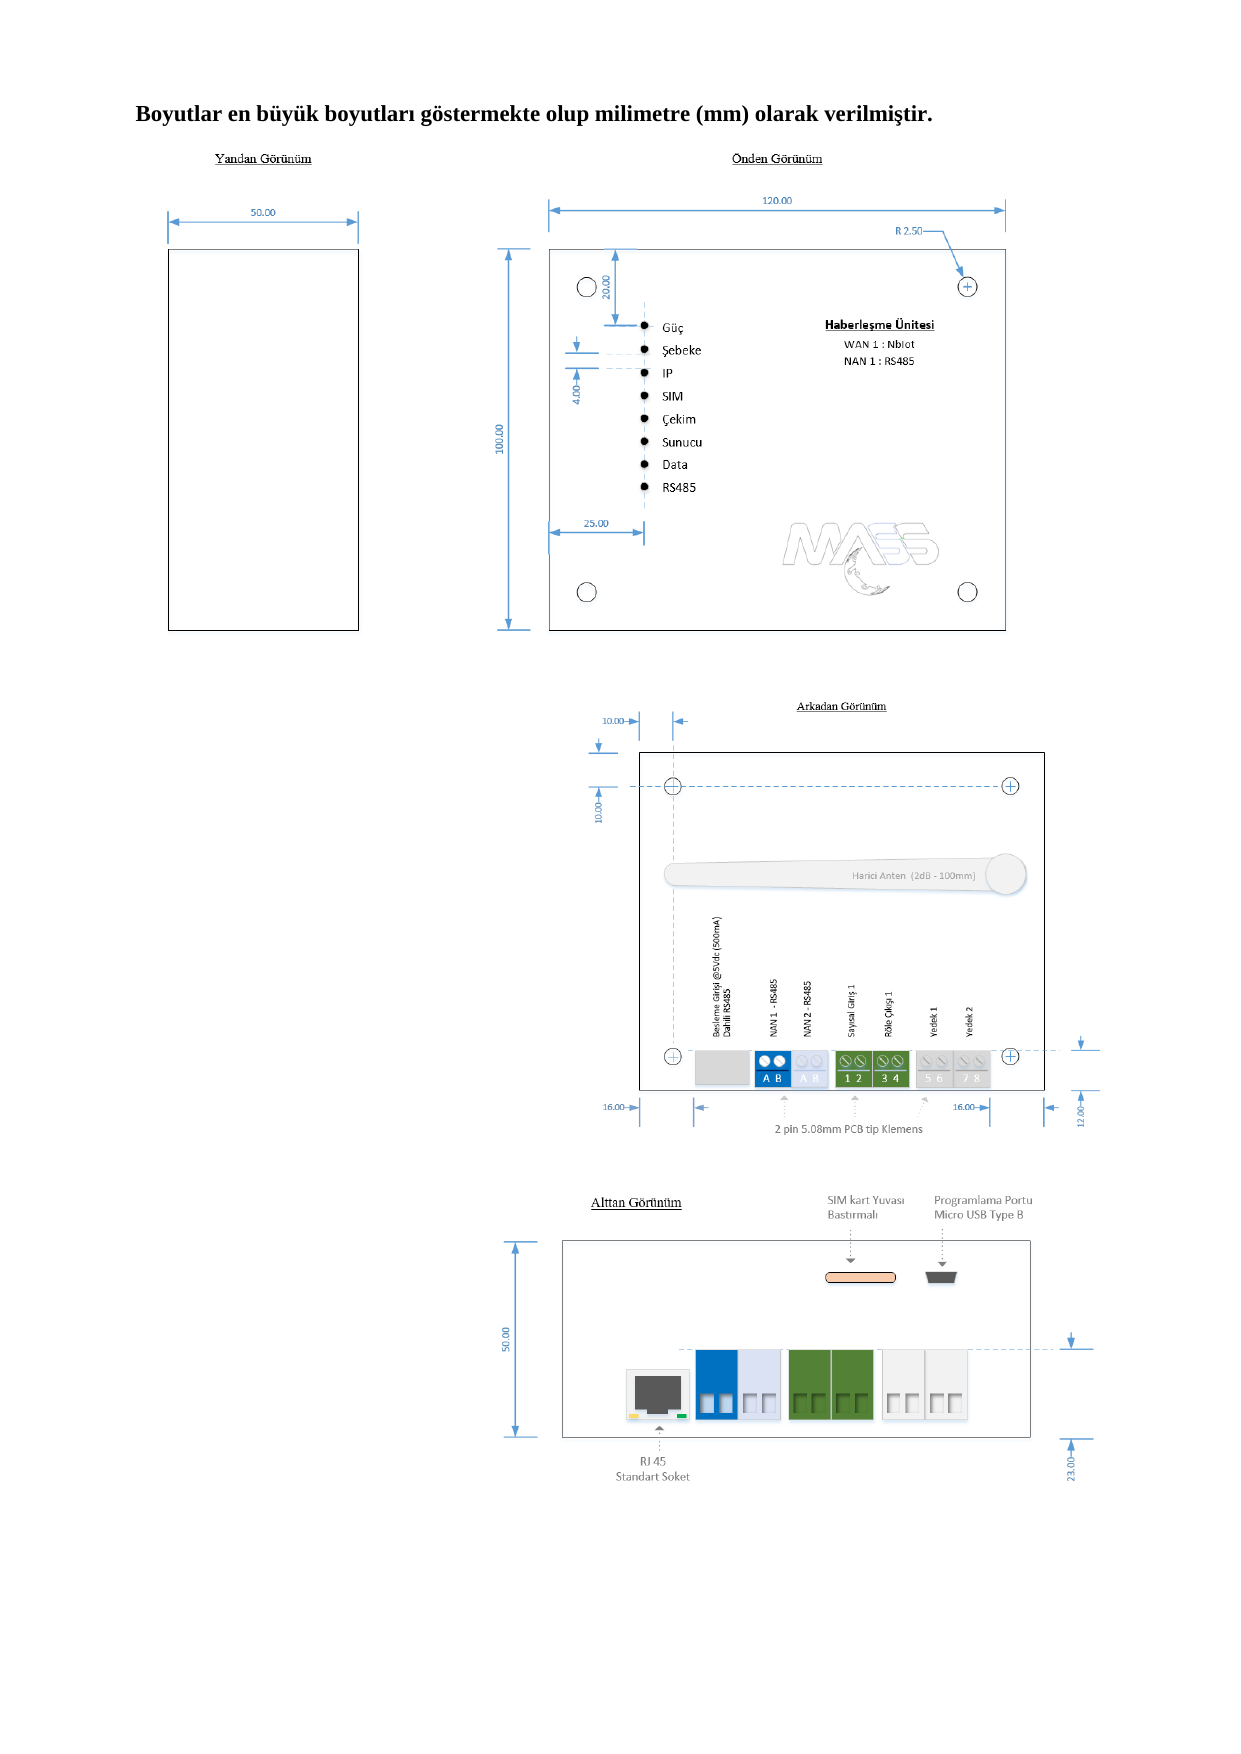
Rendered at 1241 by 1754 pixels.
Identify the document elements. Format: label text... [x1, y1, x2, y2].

text Boyutlar en büyük boyutları göstermekte olup milimetre (mm) olarak verilmiştir. [135, 100, 1107, 652]
